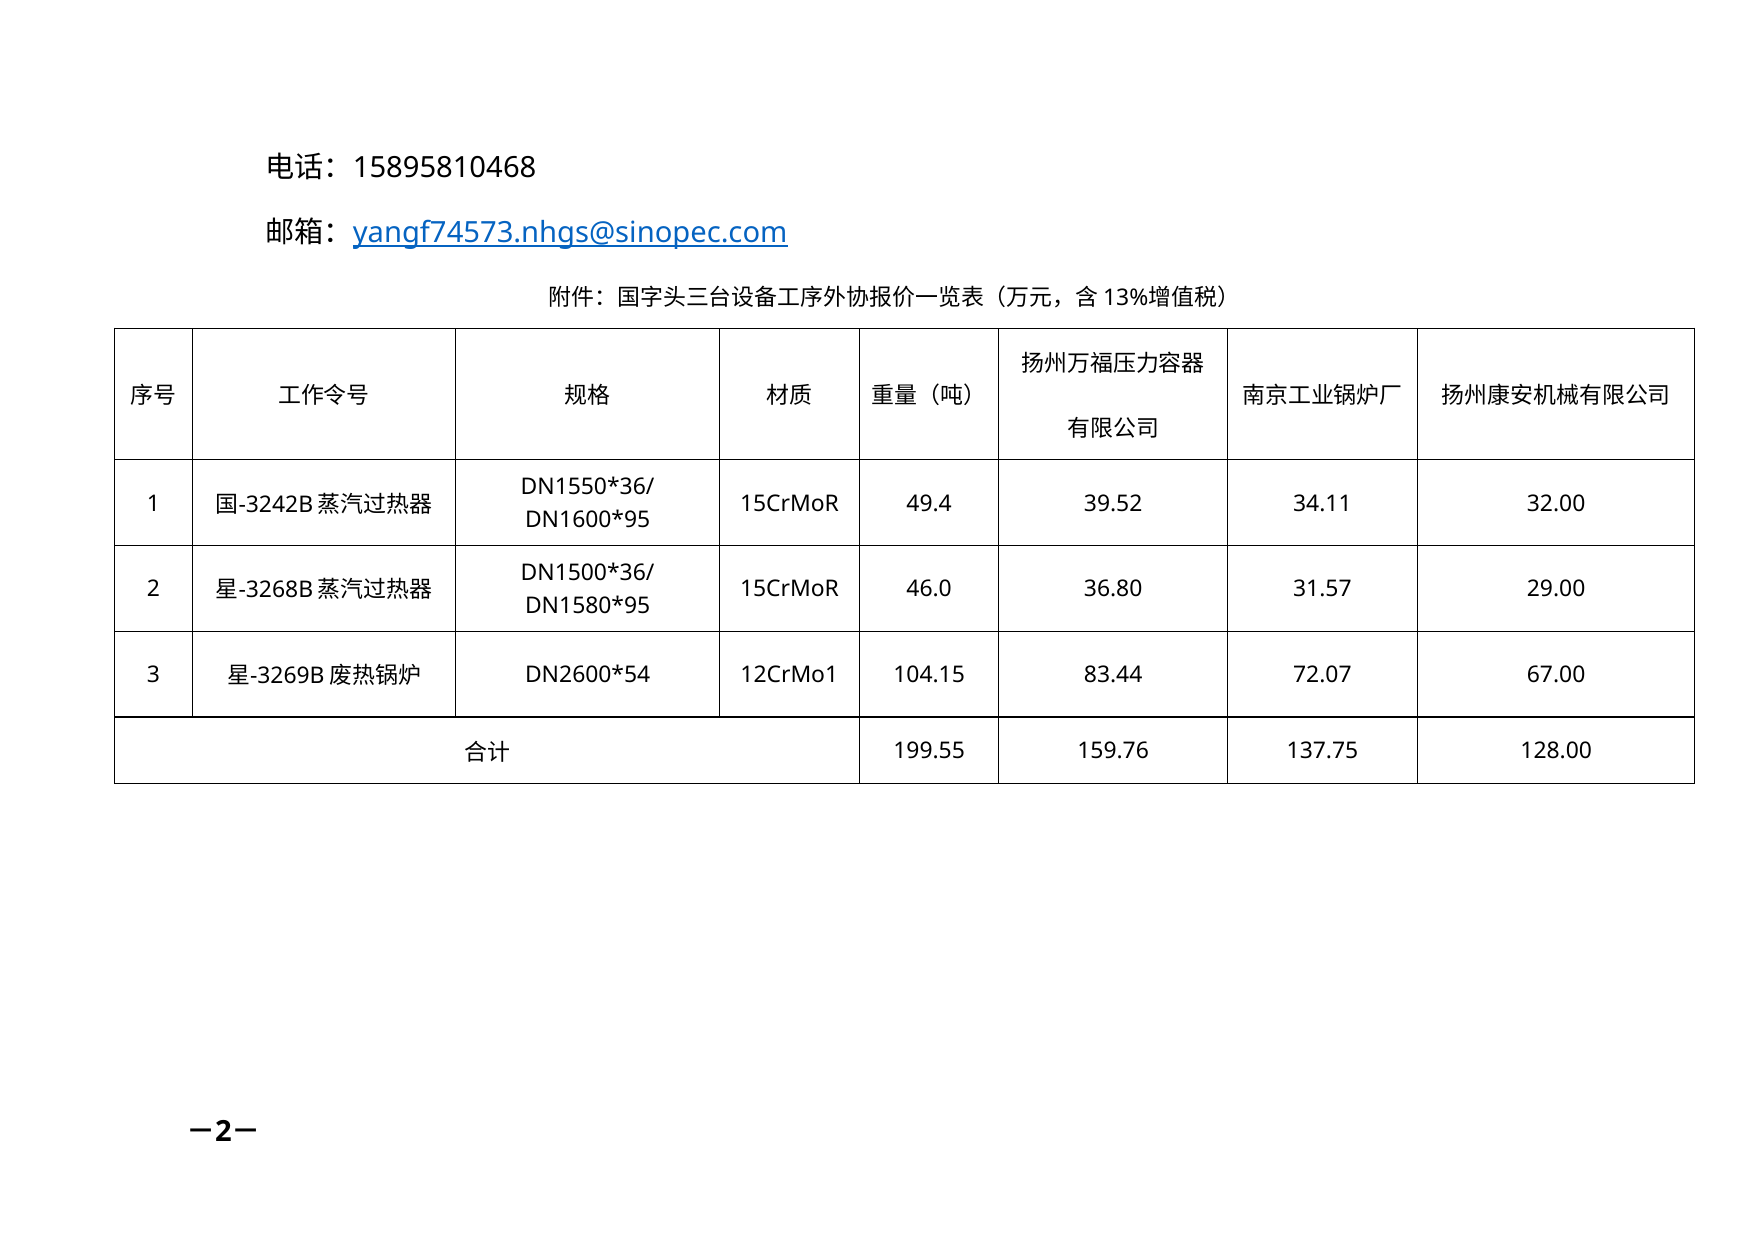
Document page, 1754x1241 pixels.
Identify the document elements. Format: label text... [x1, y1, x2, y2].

table_cell 72.07 [1228, 632, 1417, 716]
table_header 扬州万福压力容器 有限公司 [999, 329, 1227, 459]
table_header 扬州康安机械有限公司 [1418, 329, 1694, 459]
table_cell DN1500*36/DN1580*95 [456, 546, 719, 631]
table_cell 国-3242B蒸汽过热器 [193, 460, 455, 544]
table_cell 29.00 [1418, 546, 1694, 631]
table_header 重量（吨） [860, 329, 998, 459]
table_cell 合计 [115, 718, 859, 782]
table_cell 137.75 [1228, 718, 1417, 782]
table_cell 12CrMo1 [720, 632, 859, 716]
table_cell 2 [115, 546, 192, 631]
table_cell 159.76 [999, 718, 1227, 782]
table_cell 15CrMoR [720, 546, 859, 631]
table_cell 49.4 [860, 460, 998, 544]
table_header 材质 [720, 329, 859, 459]
text 电话：15895810468 [207, 133, 1535, 198]
text 邮箱：yangf74573.nhgs@sinopec.com [207, 198, 1535, 263]
table_cell 15CrMoR [720, 460, 859, 544]
table_cell 83.44 [999, 632, 1227, 716]
table_cell 46.0 [860, 546, 998, 631]
table_cell 星-3269B废热锅炉 [193, 632, 455, 716]
table_cell 1 [115, 460, 192, 544]
table_cell 星-3268B蒸汽过热器 [193, 546, 455, 631]
table_header 规格 [456, 329, 719, 459]
table_cell 104.15 [860, 632, 998, 716]
table_cell 67.00 [1418, 632, 1694, 716]
text 附件：国字头三台设备工序外协报价一览表（万元，含13%增值税） [207, 263, 1535, 328]
table_header 序号 [115, 329, 192, 459]
table_cell 39.52 [999, 460, 1227, 544]
table_cell 36.80 [999, 546, 1227, 631]
table_cell DN1550*36/DN1600*95 [456, 460, 719, 544]
table_cell 199.55 [860, 718, 998, 782]
table_cell 3 [115, 632, 192, 716]
table_cell DN2600*54 [456, 632, 719, 716]
table_cell 128.00 [1418, 718, 1694, 782]
table_header 工作令号 [193, 329, 455, 459]
table_header 南京工业锅炉厂 [1228, 329, 1417, 459]
table_cell 31.57 [1228, 546, 1417, 631]
table_cell 32.00 [1418, 460, 1694, 544]
table_cell 34.11 [1228, 460, 1417, 544]
